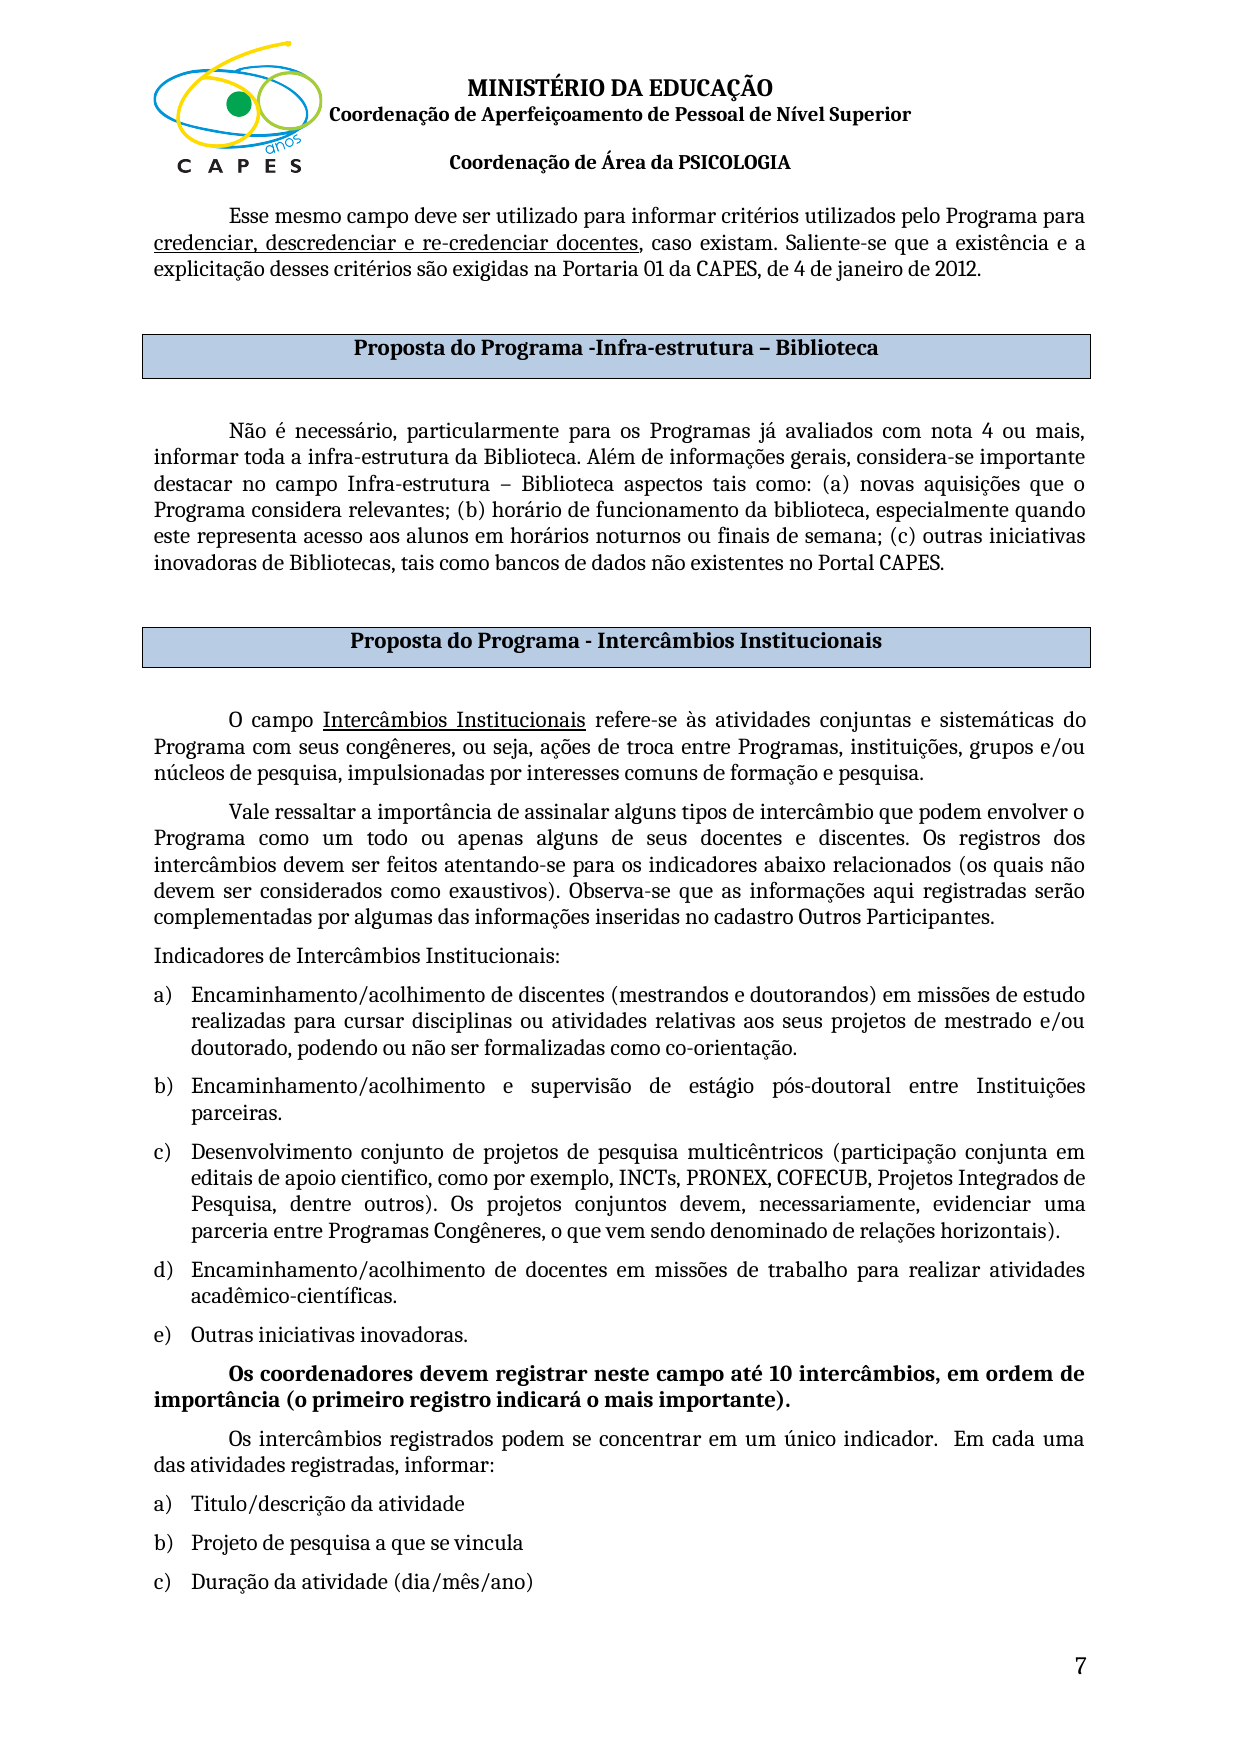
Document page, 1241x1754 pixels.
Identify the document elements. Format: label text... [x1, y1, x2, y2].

list Encaminhamento/acolhimento e supervisão de estágio pós-doutoral entre Instituições parceiras. [153, 1073, 1087, 1126]
table_header Proposta do Programa -Infra-estrutura – Biblioteca [143, 335, 1090, 378]
text Não é necessário, particularmente para os Programas já avaliados com nota 4 ou mais, informar toda a infra-estrutura da Biblioteca. Além de informações gerais, considera-se importante destacar no campo Infra-estrutura – Biblioteca aspectos tais como: (a) novas aquisições que o Programa considera relevantes; (b) horário de funcionamento da biblioteca, especialmente quando este representa acesso aos alunos em horários noturnos ou finais de semana; (c) outras iniciativas inovadoras de Bibliotecas, tais como bancos de dados não existentes no Portal CAPES. [153, 418, 1087, 576]
text Vale ressaltar a importância de assinalar alguns tipos de intercâmbio que podem envolver o Programa como um todo ou apenas alguns de seus docentes e discentes. Os registros dos intercâmbios devem ser feitos atentando-se para os indicadores abaixo relacionados (os quais não devem ser considerados como exaustivos). Observa-se que as informações aqui registradas serão complementadas por algumas das informações inseridas no cadastro Outros Participantes. [153, 799, 1087, 930]
table_header Proposta do Programa - Intercâmbios Institucionais [143, 628, 1090, 667]
text O campo Intercâmbios Institucionais refere-se às atividades conjuntas e sistemáticas do Programa com seus congêneres, ou seja, ações de troca entre Programas, instituições, grupos e/ou núcleos de pesquisa, impulsionadas por interesses comuns de formação e pesquisa. [153, 707, 1087, 786]
text Esse mesmo campo deve ser utilizado para informar critérios utilizados pelo Programa para credenciar, descredenciar e re-credenciar docentes, caso existam. Saliente-se que a existência e a explicitação desses critérios são exigidas na Portaria 01 da CAPES, de 4 de janeiro de 2012. [153, 203, 1087, 282]
list Duração da atividade (dia/mês/ano) [153, 1569, 1087, 1595]
text Os coordenadores devem registrar neste campo até 10 intercâmbios, em ordem de importância (o primeiro registro indicará o mais importante). [153, 1361, 1087, 1413]
list Desenvolvimento conjunto de projetos de pesquisa multicêntricos (participação conjunta em editais de apoio cientifico, como por exemplo, INCTs, PRONEX, COFECUB, Projetos Integrados de Pesquisa, dentre outros). Os projetos conjuntos devem, necessariamente, evidenciar uma parceria entre Programas Congêneres, o que vem sendo denominado de relações horizontais). [153, 1138, 1087, 1244]
text Os intercâmbios registrados podem se concentrar em um único indicador. Em cada uma das atividades registradas, informar: [153, 1426, 1087, 1478]
picture [153, 41, 323, 173]
list Projeto de pesquisa a que se vincula [153, 1530, 1087, 1556]
list Encaminhamento/acolhimento de discentes (mestrandos e doutorandos) em missões de estudo realizadas para cursar disciplinas ou atividades relativas aos seus projetos de mestrado e/ou doutorado, podendo ou não ser formalizadas como co-orientação. [153, 982, 1087, 1061]
text Indicadores de Intercâmbios Institucionais: [153, 943, 1087, 969]
list Titulo/descrição da atividade [153, 1491, 1087, 1517]
list Encaminhamento/acolhimento de docentes em missões de trabalho para realizar atividades acadêmico-científicas. [153, 1256, 1087, 1309]
list Outras iniciativas inovadoras. [153, 1322, 1087, 1348]
